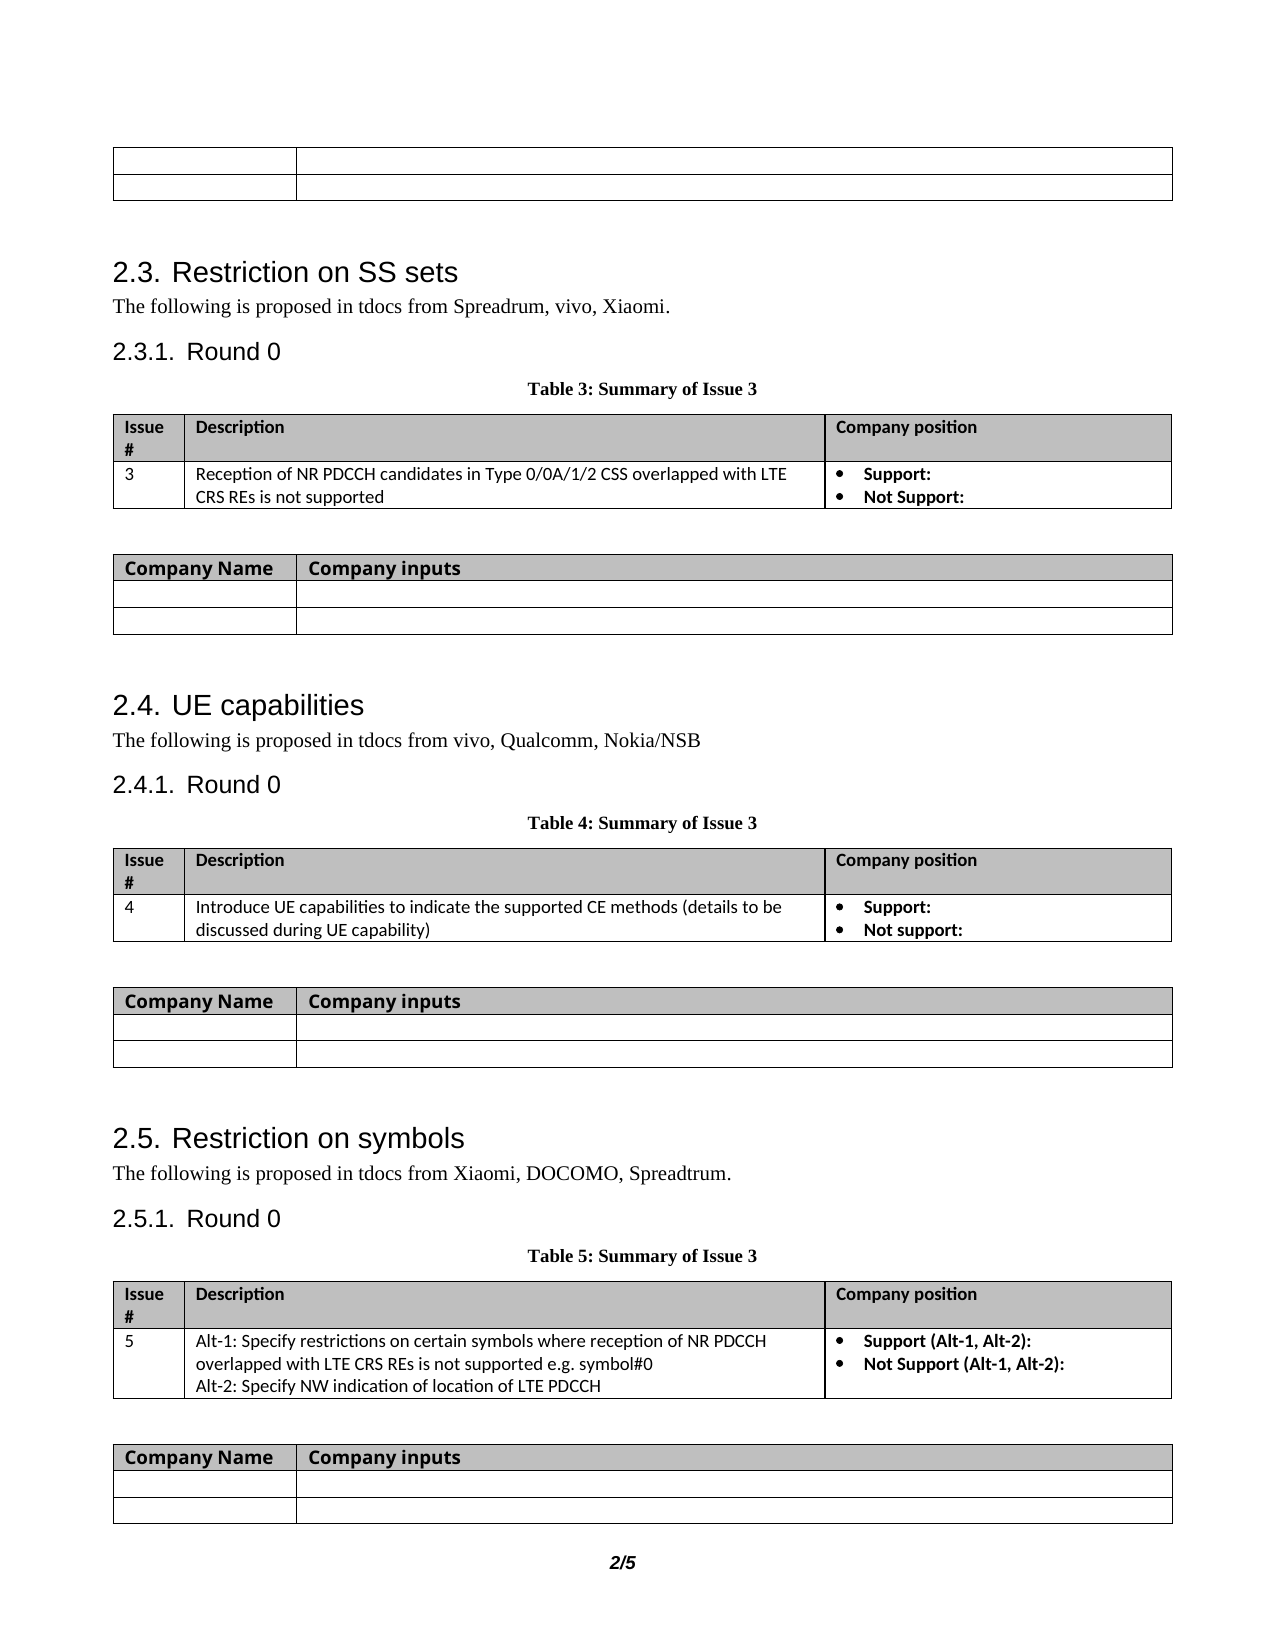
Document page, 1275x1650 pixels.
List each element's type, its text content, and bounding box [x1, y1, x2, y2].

table_cell [297, 581, 1172, 607]
table_cell [114, 1498, 296, 1523]
table_cell [297, 1498, 1172, 1523]
title UE capabilities [112, 688, 1172, 722]
table_header Company position [826, 1282, 1171, 1328]
text The following is proposed in tdocs from Xiaomi, DOCOMO, Spreadtrum. [112, 1161, 1172, 1185]
table_cell [114, 608, 296, 633]
table_header Description [185, 1282, 824, 1328]
table_cell [297, 1015, 1172, 1040]
table_cell Introduce UE capabilities to indicate the supported CE methods (details to be discussed during UE capability) [185, 895, 824, 941]
table_header Issue# [114, 1282, 184, 1328]
table_cell [297, 175, 1172, 200]
table_cell [114, 581, 296, 607]
table_header Company Name [114, 555, 296, 580]
text The following is proposed in tdocs from Spreadrum, vivo, Xiaomi. [112, 294, 1172, 318]
table_cell 5 [114, 1329, 184, 1397]
table_cell Support: Not Support: [826, 462, 1171, 508]
table_header Issue# [114, 415, 184, 461]
table_cell [114, 1471, 296, 1497]
table_header Company inputs [297, 988, 1172, 1014]
table_cell [297, 608, 1172, 633]
table_cell [297, 148, 1172, 173]
title Restriction on SS sets [112, 254, 1172, 288]
title Round 0 [112, 337, 1172, 366]
table_header Issue# [114, 849, 184, 894]
table_cell [114, 1015, 296, 1040]
table_header Company inputs [297, 555, 1172, 580]
title Restriction on symbols [112, 1121, 1172, 1155]
table_cell [114, 1041, 296, 1067]
table_cell 4 [114, 895, 184, 941]
table_header Description [185, 415, 824, 461]
table_cell [297, 1471, 1172, 1497]
table_cell Alt-1: Specify restrictions on certain symbols where reception of NR PDCCH overlapped with LTE CRS REs is not supported e.g. symbol#0 Alt-2: Specify NW indication of location of LTE PDCCH [185, 1329, 824, 1397]
table_cell [297, 1041, 1172, 1067]
table_cell 3 [114, 462, 184, 508]
table_header Company position [826, 849, 1171, 894]
table_header Description [185, 849, 824, 894]
title Round 0 [112, 770, 1172, 799]
table_cell Support: Not support: [826, 895, 1171, 941]
text The following is proposed in tdocs from vivo, Qualcomm, Nokia/NSB [112, 728, 1172, 752]
title Round 0 [112, 1204, 1172, 1233]
table_cell Support (Alt-1, Alt-2): Not Support (Alt-1, Alt-2): [826, 1329, 1171, 1397]
table_cell [114, 148, 296, 173]
table_cell [114, 175, 296, 200]
table_header Company position [826, 415, 1171, 461]
table_cell Reception of NR PDCCH candidates in Type 0/0A/1/2 CSS overlapped with LTE CRS REs is not supported [185, 462, 824, 508]
table_header Company Name [114, 1445, 296, 1470]
table_header Company Name [114, 988, 296, 1014]
table_header Company inputs [297, 1445, 1172, 1470]
